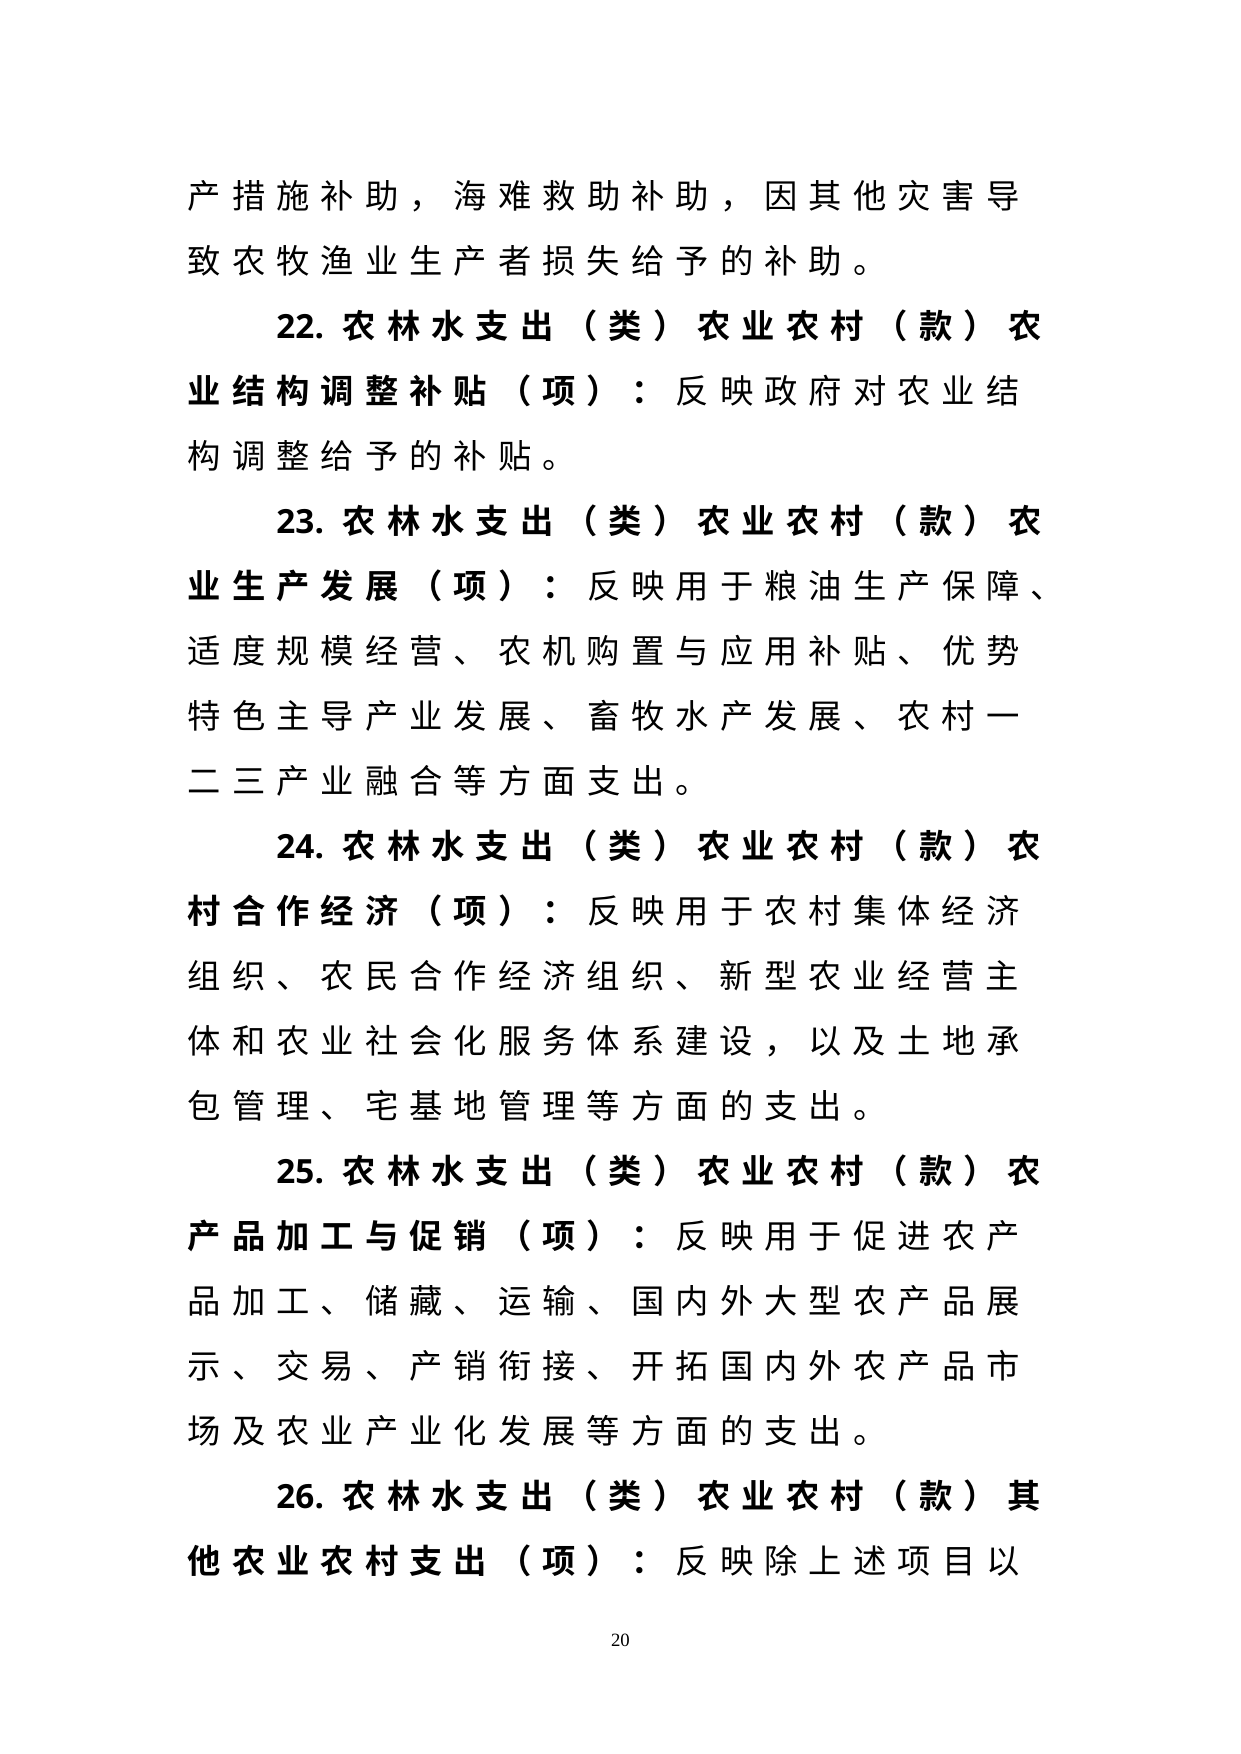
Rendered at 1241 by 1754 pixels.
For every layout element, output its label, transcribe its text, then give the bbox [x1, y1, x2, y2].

text 22. 农林水支出（类）农业农村（款）农业结构调整补贴（项）：反映政府对农业结构调整给予的补贴。 [187, 292, 1053, 487]
text 23. 农林水支出（类）农业农村（款）农业生产发展（项）：反映用于粮油生产保障、适度规模经营、农机购置与应用补贴、优势特色主导产业发展、畜牧水产发展、农村一二三产业融合等方面支出。 [187, 487, 1053, 812]
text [187, 1462, 1053, 1592]
text 24. 农林水支出（类）农业农村（款）农村合作经济（项）：反映用于农村集体经济组织、农民合作经济组织、新型农业经营主体和农业社会化服务体系建设，以及土地承包管理、宅基地管理等方面的支出。 [187, 812, 1053, 1137]
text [187, 162, 1053, 292]
text 25. 农林水支出（类）农业农村（款）农产品加工与促销（项）：反映用于促进农产品加工、储藏、运输、国内外大型农产品展示、交易、产销衔接、开拓国内外农产品市场及农业产业化发展等方面的支出。 [187, 1137, 1053, 1462]
